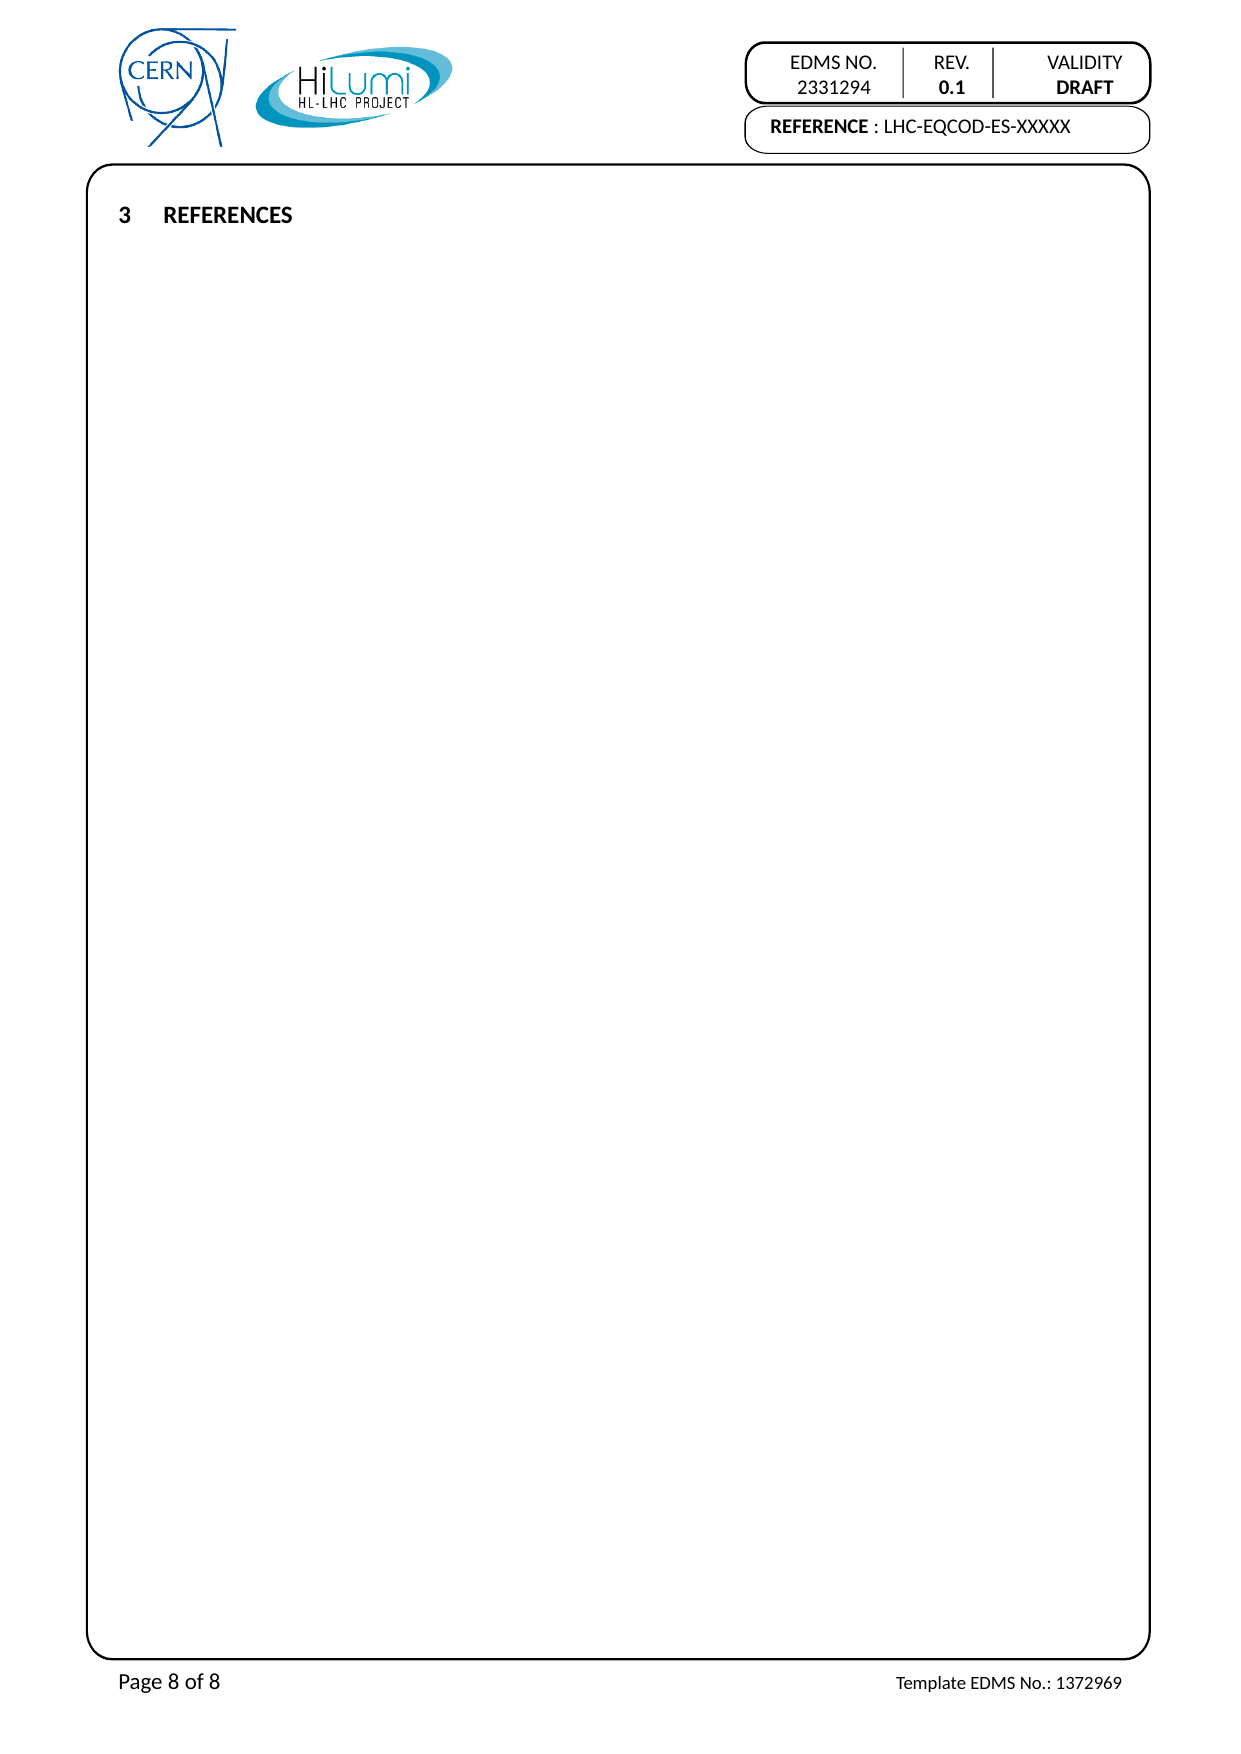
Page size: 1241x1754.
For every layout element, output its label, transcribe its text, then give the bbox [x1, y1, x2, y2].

subtitle references [118, 199, 1122, 230]
picture [118, 28, 472, 147]
